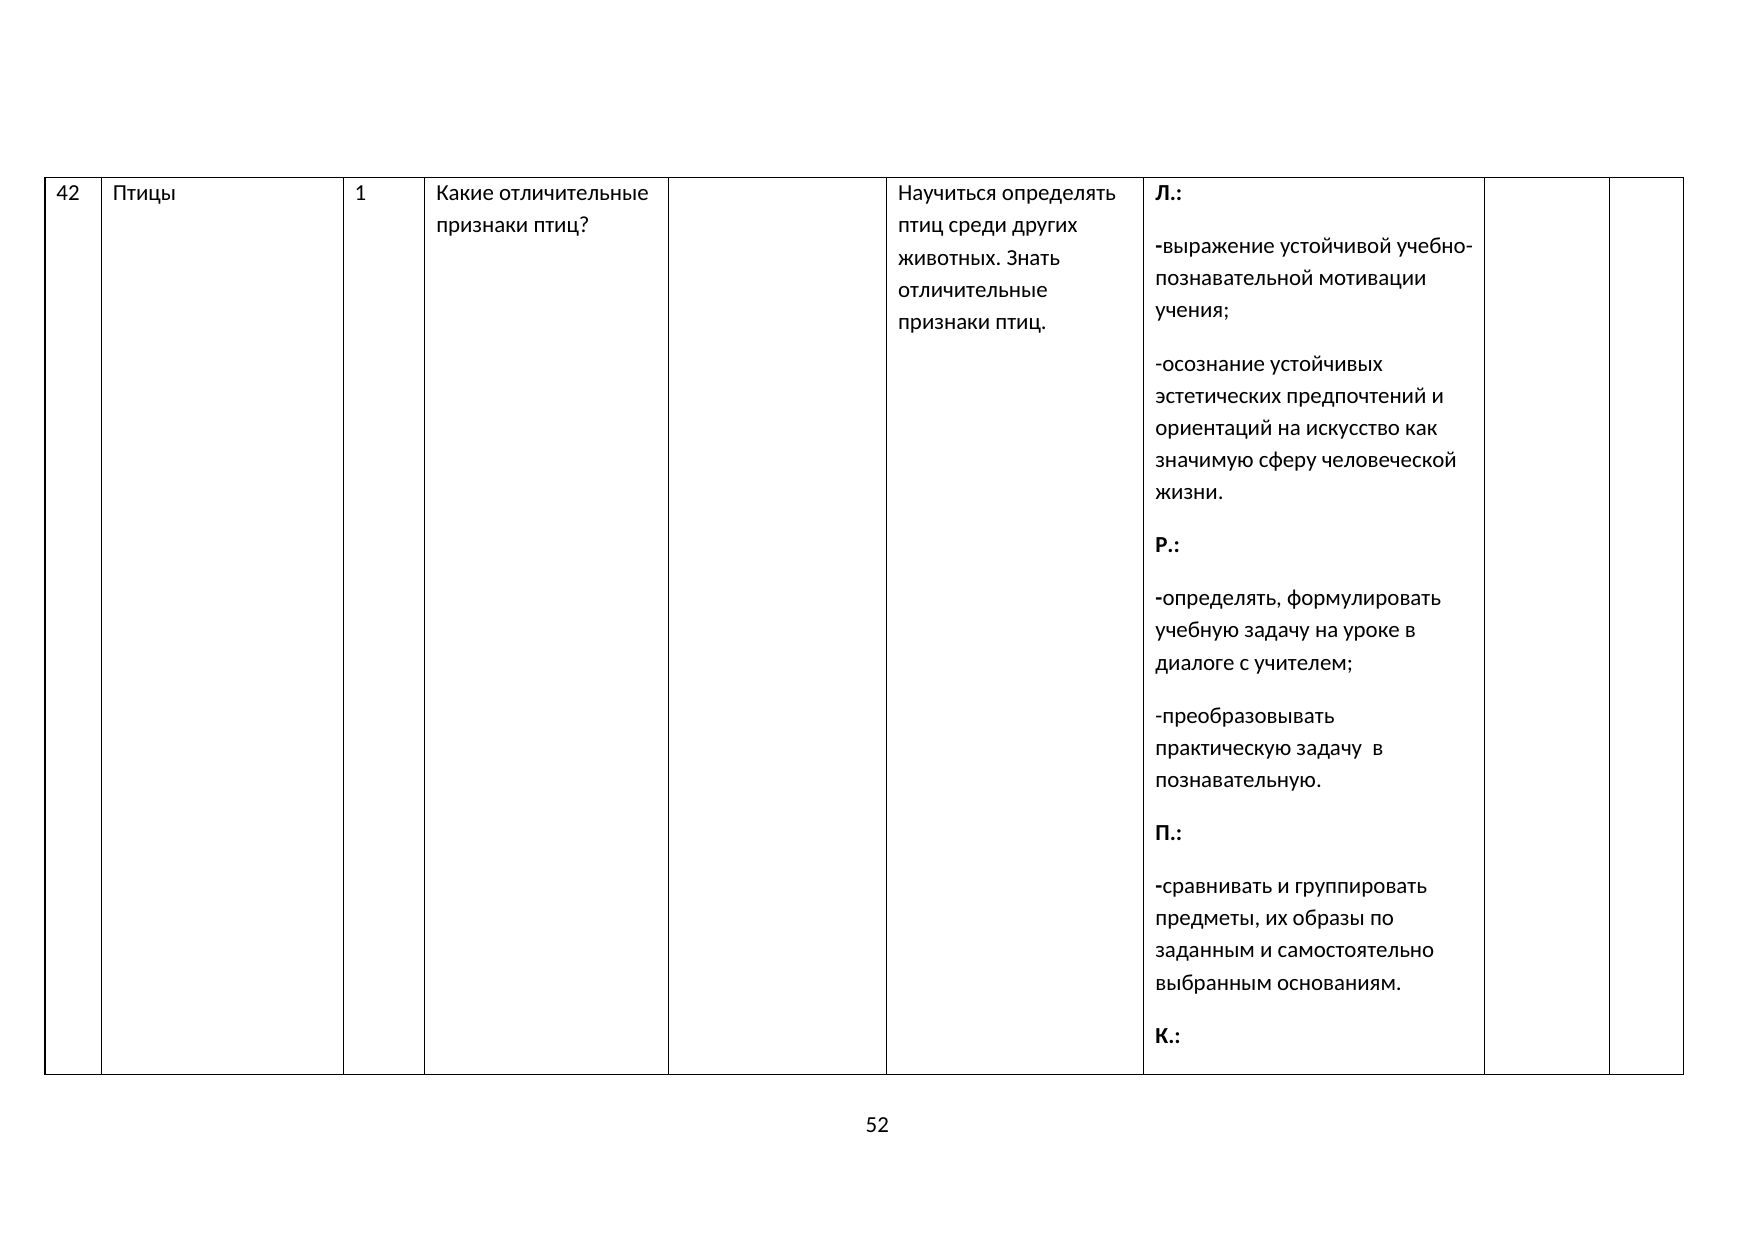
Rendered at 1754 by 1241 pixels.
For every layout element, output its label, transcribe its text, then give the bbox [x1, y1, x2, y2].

table_cell 42 [46, 178, 101, 1073]
table_cell 1 [344, 178, 424, 1073]
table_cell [1144, 178, 1484, 1073]
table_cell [425, 178, 668, 1073]
table_cell [669, 178, 886, 1073]
table_cell [1610, 178, 1683, 1073]
table_cell Птицы [102, 178, 343, 1073]
table_cell [1485, 178, 1609, 1073]
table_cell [887, 178, 1143, 1073]
